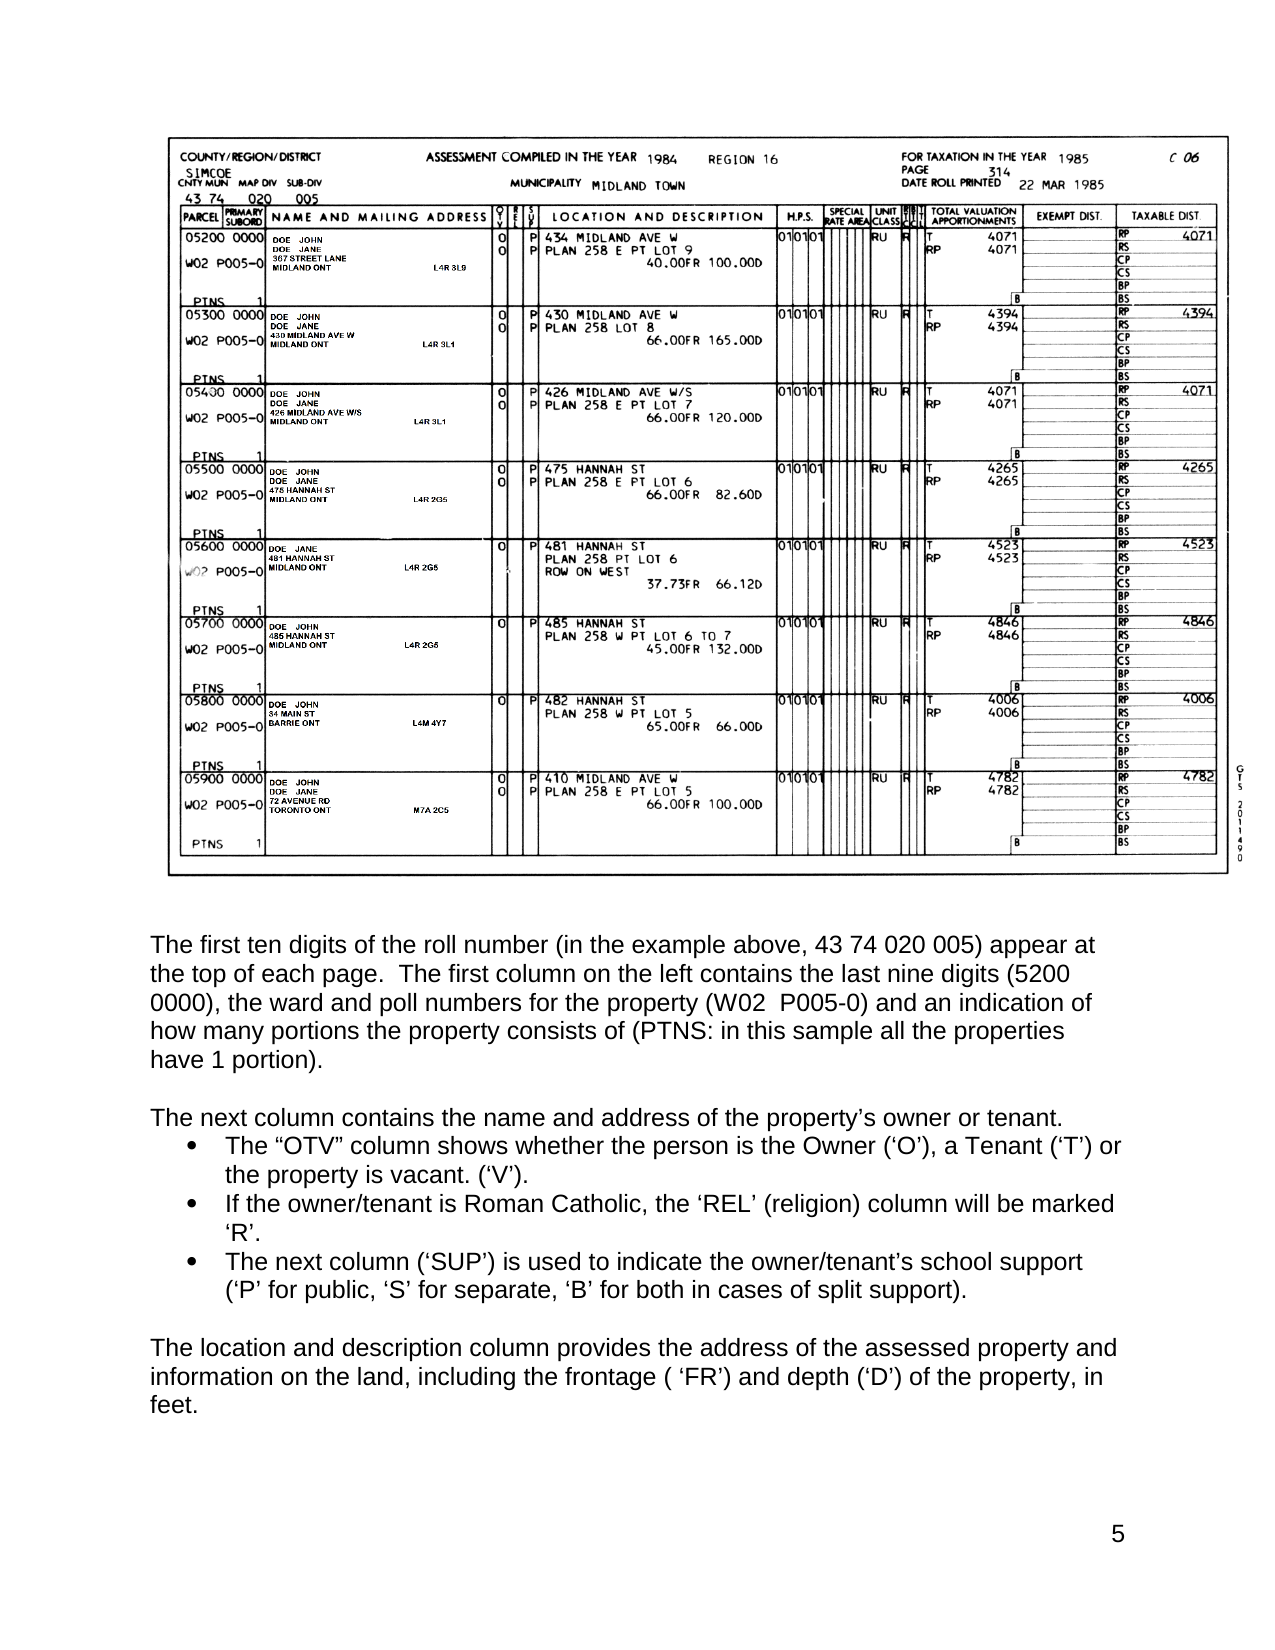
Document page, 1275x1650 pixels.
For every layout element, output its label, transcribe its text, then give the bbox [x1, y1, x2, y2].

list The next column (‘SUP’) is used to indicate the owner/tenant’s school support (‘P’ for public, ‘S’ for separate, ‘B’ for both in cases of split support). [187, 1304, 1125, 1362]
text The first ten digits of the roll number (in the example above, 43 74 020 005) appear at the top of each page. The first column on the left contains the last nine digits (5200 0000), the ward and poll numbers for the property (W02 P005-0) and an indication of how many portions the property consists of (PTNS: in this sample all the properties have 1 portion). [150, 988, 1125, 1131]
picture [150, 176, 1254, 959]
text The next column contains the name and address of the property’s owner or tenant. [150, 1160, 1125, 1189]
text Image 1: Assessment roll page [150, 118, 1125, 147]
list The “OTV” column shows whether the person is the Owner (‘O’), a Tenant (‘T’) or the property is vacant. (‘V’). [187, 1189, 1125, 1246]
list If the owner/tenant is Roman Catholic, the ‘REL’ (religion) column will be marked ‘R’. [187, 1246, 1125, 1304]
